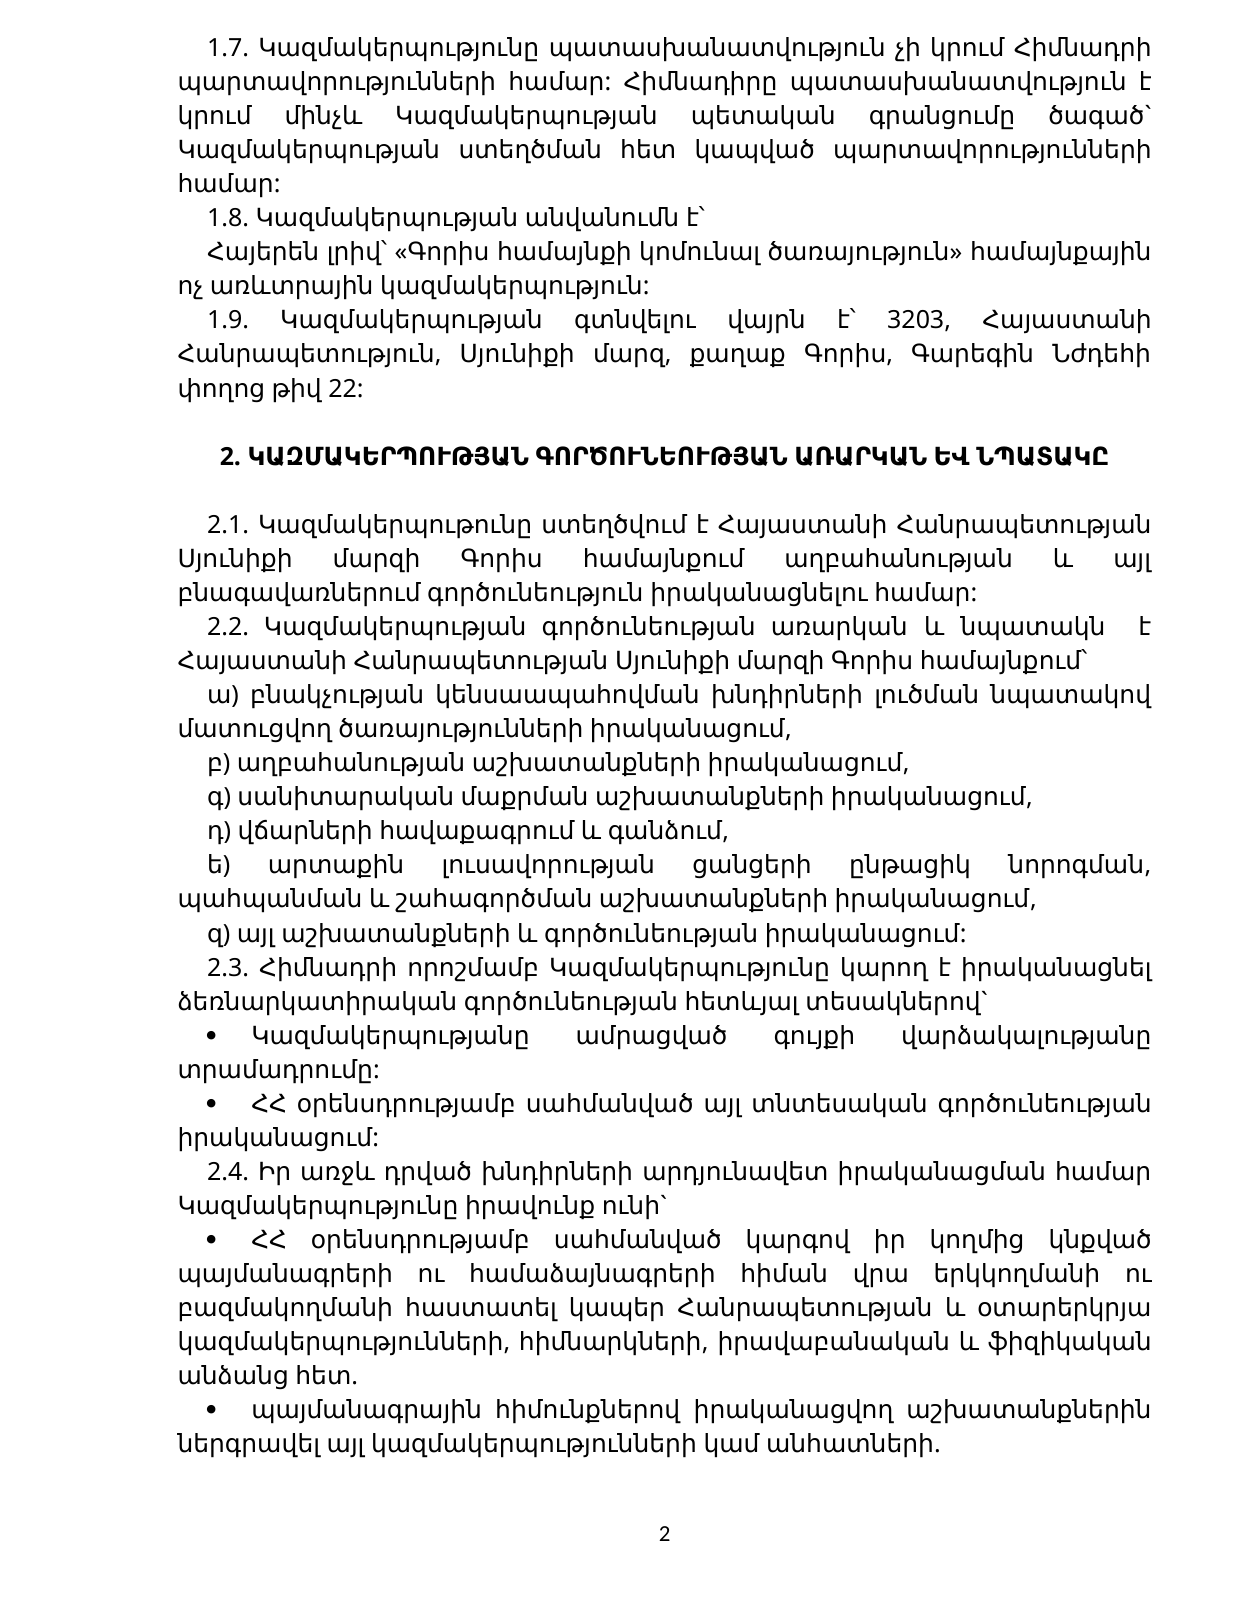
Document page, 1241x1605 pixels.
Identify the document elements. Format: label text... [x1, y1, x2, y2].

text 2.3. Հիմնադրի որոշմամբ Կազմակերպությունը կարող է իրականացնել ձեռնարկատիրական գործունեության հետևյալ տեսակներով` [177, 949, 1152, 1017]
text 2.2. Կազմակերպության գործունեության առարկան և նպատակն է Հայաստանի Հանրապետության Սյունիքի մարզի Գորիս համայնքում՝ [177, 609, 1152, 677]
text 2.1. Կազմակերպութունը ստեղծվում է Հայաստանի Հանրապետության Սյունիքի մարզի Գորիս համայնքում աղբահանության և այլ բնագավառներում գործունեություն իրականացնելու համար: [177, 506, 1152, 609]
text 1.9. Կազմակերպության գտնվելու վայրն է՝ 3203, Հայաստանի Հանրապետություն, Սյունիքի մարզ, քաղաք Գորիս, Գարեգին Նժդեհի փողոց թիվ 22: [177, 302, 1152, 404]
text 2. ԿԱԶՄԱԿԵՐՊՈՒԹՅԱՆ ԳՈՐԾՈՒՆԵՈՒԹՅԱՆ ԱՌԱՐԿԱՆ ԵՎ ՆՊԱՏԱԿԸ [177, 438, 1152, 472]
list Կազմակերպությանը ամրացված գույքի վարձակալությանը տրամադրումը: [177, 1017, 1152, 1086]
text զ) այլ աշխատանքների և գործունեության իրականացում: [177, 915, 1152, 949]
list ՀՀ օրենսդրությամբ սահմանված կարգով իր կողմից կնքված պայմանագրերի ու համաձայնագրերի հիման վրա երկկողմանի ու բազմակողմանի հաստատել կապեր Հանրապետության և օտարերկրյա կազմակերպությունների, հիմնարկների, իրավաբանական և ֆիզիկական անձանց հետ. [177, 1222, 1152, 1392]
list պայմանագրային հիմունքներով իրականացվող աշխատանքներին ներգրավել այլ կազմակերպությունների կամ անհատների. [177, 1392, 1152, 1460]
text 1.8. Կազմակերպության անվանումն է՝ [177, 200, 1152, 234]
text բ) աղբահանության աշխատանքների իրականացում, [177, 745, 1152, 779]
text 1.7. Կազմակերպությունը պատասխանատվություն չի կրում Հիմնադրի պարտավորությունների համար: Հիմնադիրը պատասխանատվություն է կրում մինչև Կազմակերպության պետական գրանցումը ծագած` Կազմակերպության ստեղծման հետ կապված պարտավորությունների համար: [177, 29, 1152, 200]
text գ) սանիտարական մաքրման աշխատանքների իրականացում, [177, 779, 1152, 813]
text ե) արտաքին լուսավորության ցանցերի ընթացիկ նորոգման, պահպանման և շահագործման աշխատանքների իրականացում, [177, 847, 1152, 915]
list ՀՀ օրենսդրությամբ սահմանված այլ տնտեսական գործունեության իրականացում: [177, 1086, 1152, 1154]
text Հայերեն լրիվ՝ «Գորիս համայնքի կոմունալ ծառայություն» համայնքային ոչ առևտրային կազմակերպություն: [177, 234, 1152, 302]
text դ) վճարների հավաքագրում և գանձում, [177, 813, 1152, 847]
text 2.4. Իր առջև դրված խնդիրների արդյունավետ իրականացման համար Կազմակերպությունը իրավունք ունի` [177, 1154, 1152, 1222]
text ա) բնակչության կենսաապահովման խնդիրների լուծման նպատակով մատուցվող ծառայությունների իրականացում, [177, 677, 1152, 745]
